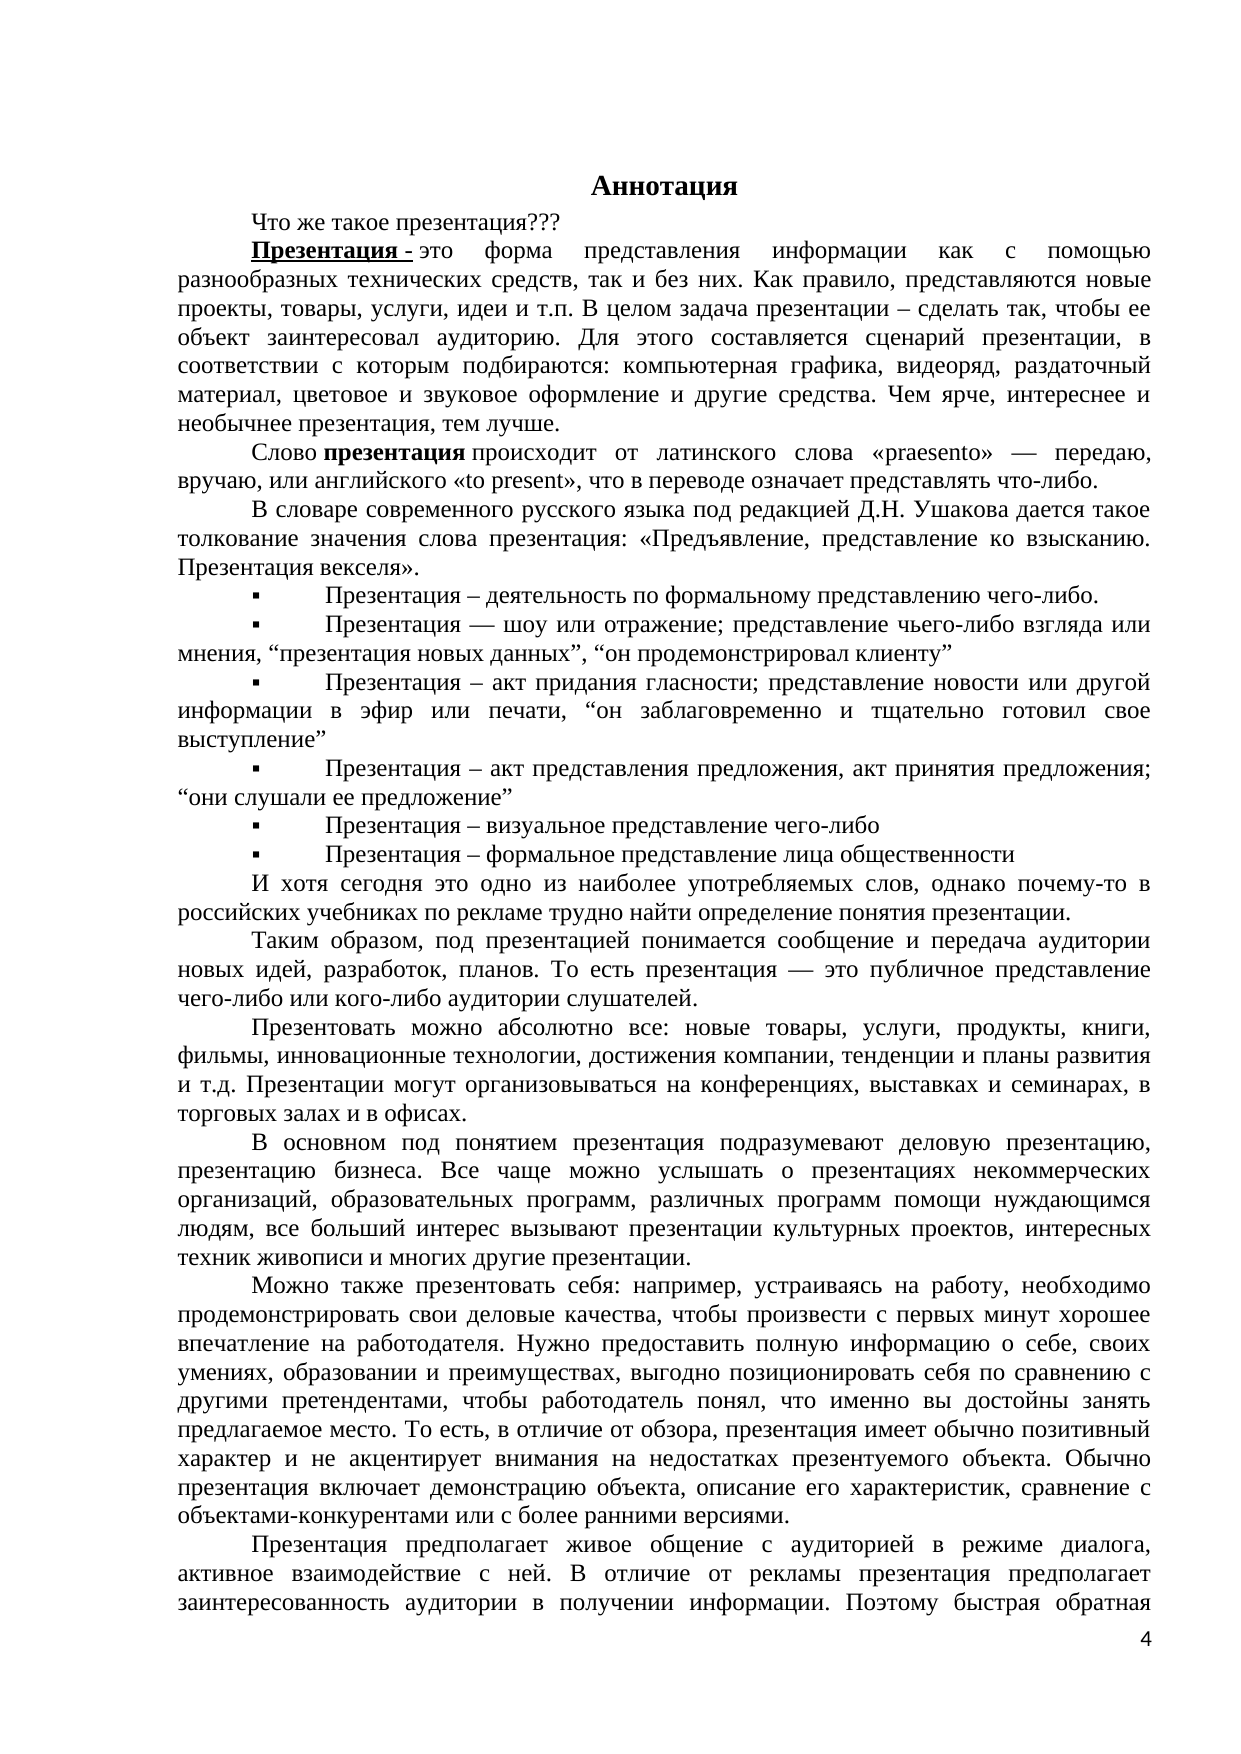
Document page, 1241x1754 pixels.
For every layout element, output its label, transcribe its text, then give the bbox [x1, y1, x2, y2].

list Презентация – формальное представление лица общественности [177, 839, 1152, 868]
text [177, 1529, 1152, 1615]
text В основном под понятием презентация подразумевают деловую презентацию, презентацию бизнеса. Все чаще можно услышать о презентациях некоммерческих организаций, образовательных программ, различных программ помощи нуждающимся людям, все больший интерес вызывают презентации культурных проектов, интересных техник живописи и многих другие презентации. [177, 1127, 1152, 1270]
text Можно также презентовать себя: например, устраиваясь на работу, необходимо продемонстрировать свои деловые качества, чтобы произвести с первых минут хорошее впечатление на работодателя. Нужно предоставить полную информацию о себе, своих умениях, образовании и преимуществах, выгодно позиционировать себя по сравнению с другими претендентами, чтобы работодатель понял, что именно вы достойны занять предлагаемое место. То есть, в отличие от обзора, презентация имеет обычно позитивный характер и не акцентирует внимания на недостатках презентуемого объекта. Обычно презентация включает демонстрацию объекта, описание его характеристик, сравнение с объектами-конкурентами или с более ранними версиями. [177, 1270, 1152, 1529]
text Слово презентация происходит от латинского слова «praesento» — передаю, вручаю, или английского «to present», что в переводе означает представлять что-либо. [177, 437, 1152, 494]
list Презентация – деятельность по формальному представлению чего-либо. [177, 580, 1152, 609]
list Презентация – визуальное представление чего-либо [177, 810, 1152, 839]
list Презентация – акт придания гласности; представление новости или другой информации в эфир или печати, “он заблаговременно и тщательно готовил свое выступление” [177, 667, 1152, 753]
text Презентация - это форма представления информации как с помощью разнообразных технических средств, так и без них. Как правило, представляются новые проекты, товары, услуги, идеи и т.п. В целом задача презентации – сделать так, чтобы ее объект заинтересовал аудиторию. Для этого составляется сценарий презентации, в соответствии с которым подбираются: компьютерная графика, видеоряд, раздаточный материал, цветовое и звуковое оформление и другие средства. Чем ярче, интереснее и необычнее презентация, тем лучше. [177, 235, 1152, 437]
text В словаре современного русского языка под редакцией Д.Н. Ушакова дается такое толкование значения слова презентация: «Предъявление, представление ко взысканию. Презентация векселя». [177, 494, 1152, 580]
text И хотя сегодня это одно из наиболее употребляемых слов, однако почему-то в российских учебниках по рекламе трудно найти определение понятия презентации. [177, 868, 1152, 925]
text Что же такое презентация??? [177, 207, 1152, 235]
list Презентация — шоу или отражение; представление чьего-либо взгляда или мнения, “презентация новых данных”, “он продемонстрировал клиенту” [177, 609, 1152, 667]
subtitle Аннотация [177, 168, 1152, 202]
text Таким образом, под презентацией понимается сообщение и передача аудитории новых идей, разработок, планов. То есть презентация — это публичное представление чего-либо или кого-либо аудитории слушателей. [177, 925, 1152, 1012]
list Презентация – акт представления предложения, акт принятия предложения; “они слушали ее предложение” [177, 753, 1152, 810]
text Презентовать можно абсолютно все: новые товары, услуги, продукты, книги, фильмы, инновационные технологии, достижения компании, тенденции и планы развития и т.д. Презентации могут организовываться на конференциях, выставках и семинарах, в торговых залах и в офисах. [177, 1012, 1152, 1127]
